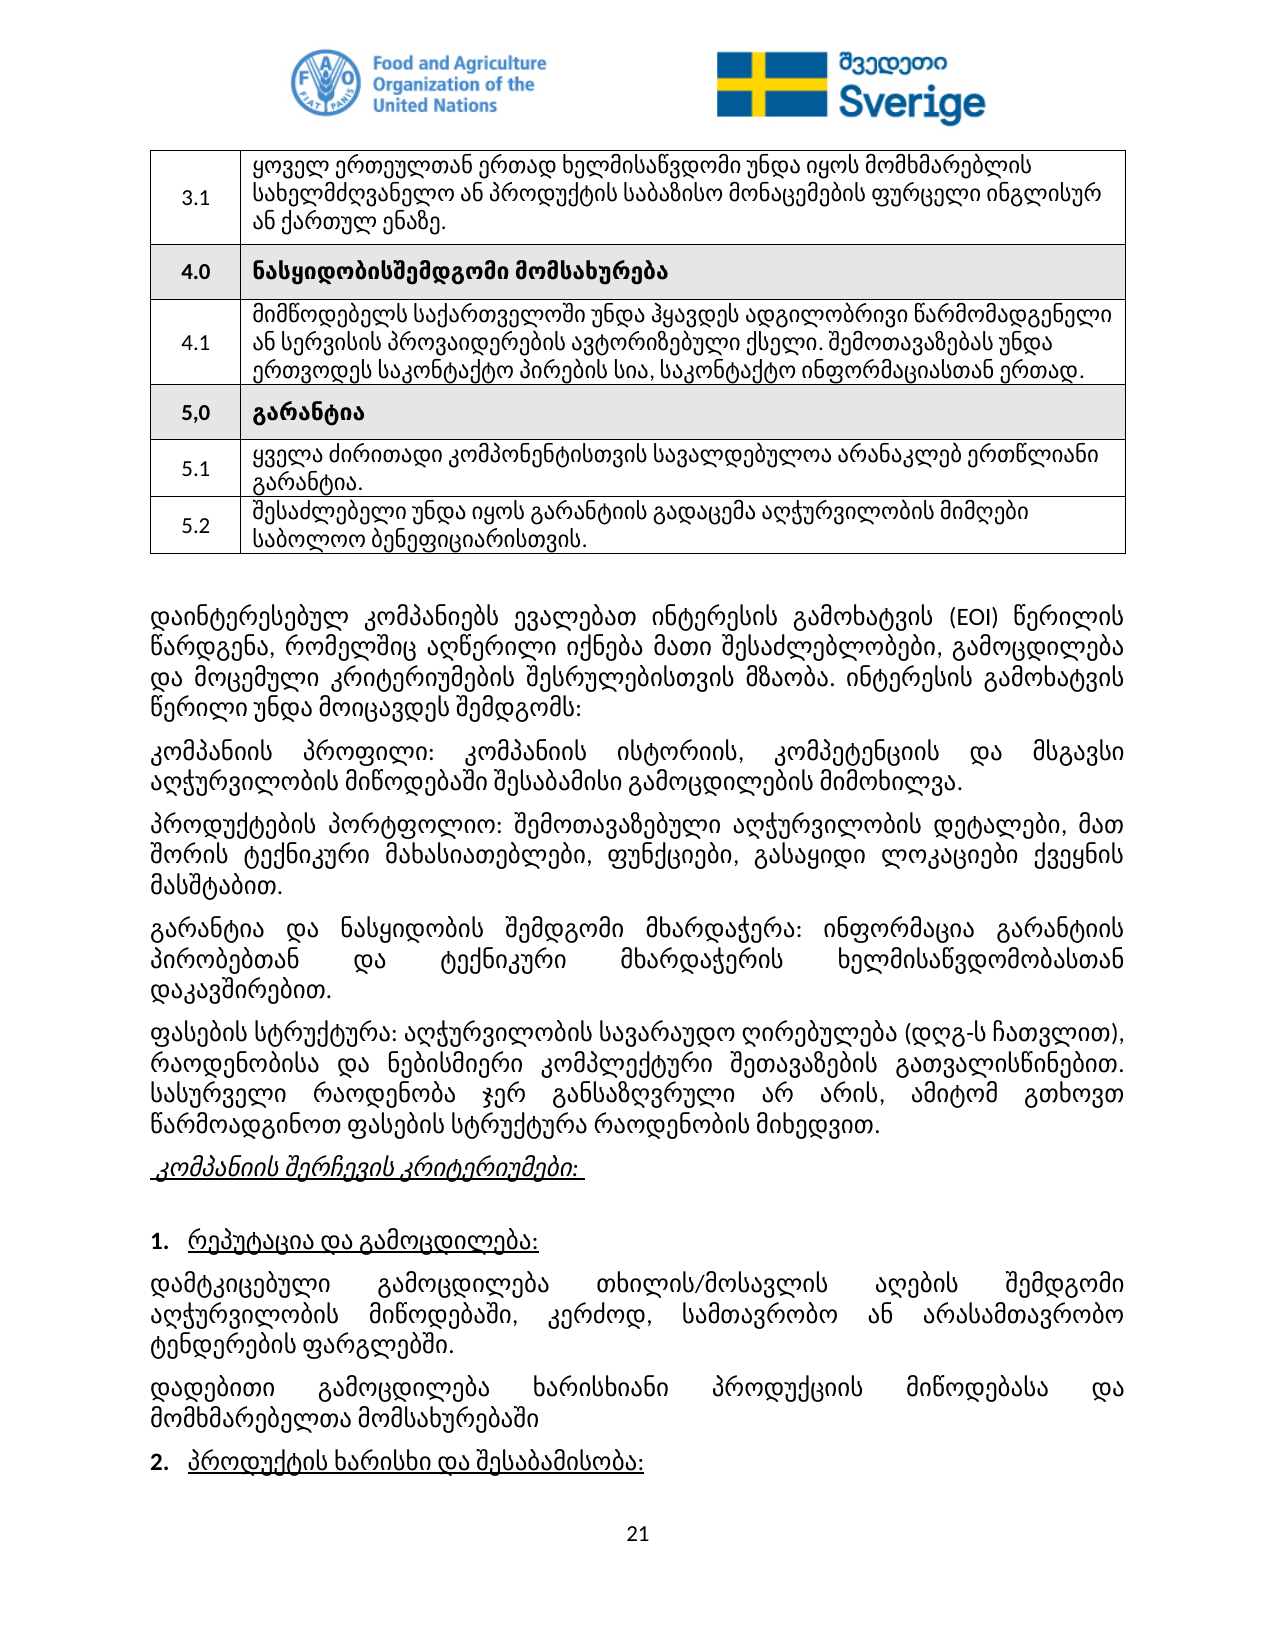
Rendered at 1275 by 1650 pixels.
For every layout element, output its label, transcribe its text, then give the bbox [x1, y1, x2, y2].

table_cell 4.0 [151, 245, 240, 299]
table_cell 5,0 [151, 385, 240, 439]
table_cell ნასყიდობისშემდგომი მომსახურება [241, 245, 1125, 299]
list პროდუქტის ხარისხი და შესაბამისობა: [150, 1446, 1125, 1477]
text გარანტია და ნასყიდობის შემდგომი მხარდაჭერა: ინფორმაცია გარანტიის პირობებთან და ტექნიკური მხარდაჭერის ხელმისაწვდომობასთან დაკავშირებით. [150, 913, 1125, 1005]
text კომპანიის შერჩევის კრიტერიუმები: [150, 1152, 1125, 1182]
picture [150, 41, 1125, 135]
table_cell 3.1 [151, 151, 240, 243]
text ფასების სტრუქტურა: აღჭურვილობის სავარაუდო ღირებულება (დღგ-ს ჩათვლით), რაოდენობისა და ნებისმიერი კომპლექტური შეთავაზების გათვალისწინებით. სასურველი რაოდენობა ჯერ განსაზღვრული არ არის, ამიტომ გთხოვთ წარმოადგინოთ ფასების სტრუქტურა რაოდენობის მიხედვით. [150, 1017, 1125, 1139]
table_cell გარანტია [241, 385, 1125, 439]
list რეპუტაცია და გამოცდილება: [150, 1225, 1125, 1256]
text დამტკიცებული გამოცდილება თხილის/მოსავლის აღების შემდგომი აღჭურვილობის მიწოდებაში, კერძოდ, სამთავრობო ან არასამთავრობო ტენდერების ფარგლებში. [150, 1268, 1125, 1360]
table_cell 4.1 [151, 300, 240, 384]
text დაინტერესებულ კომპანიებს ევალებათ ინტერესის გამოხატვის (EOI) წერილის წარდგენა, რომელშიც აღწერილი იქნება მათი შესაძლებლობები, გამოცდილება და მოცემული კრიტერიუმების შესრულებისთვის მზაობა. ინტერესის გამოხატვის წერილი უნდა მოიცავდეს შემდგომს: [150, 601, 1125, 723]
table_cell შესაძლებელი უნდა იყოს გარანტიის გადაცემა აღჭურვილობის მიმღები საბოლოო ბენეფიციარისთვის. [241, 497, 1125, 553]
text პროდუქტების პორტფოლიო: შემოთავაზებული აღჭურვილობის დეტალები, მათ შორის ტექნიკური მახასიათებლები, ფუნქციები, გასაყიდი ლოკაციები ქვეყნის მასშტაბით. [150, 809, 1125, 901]
table_cell ყოველ ერთეულთან ერთად ხელმისაწვდომი უნდა იყოს მომხმარებლის სახელმძღვანელო ან პროდუქტის საბაზისო მონაცემების ფურცელი ინგლისურ ან ქართულ ენაზე. [241, 151, 1125, 243]
table_cell ყველა ძირითადი კომპონენტისთვის სავალდებულოა არანაკლებ ერთწლიანი გარანტია. [241, 440, 1125, 496]
table_cell მიმწოდებელს საქართველოში უნდა ჰყავდეს ადგილობრივი წარმომადგენელი ან სერვისის პროვაიდერების ავტორიზებული ქსელი. შემოთავაზებას უნდა ერთვოდეს საკონტაქტო პირების სია, საკონტაქტო ინფორმაციასთან ერთად. [241, 300, 1125, 384]
text დადებითი გამოცდილება ხარისხიანი პროდუქციის მიწოდებასა და მომხმარებელთა მომსახურებაში [150, 1372, 1125, 1433]
table_cell 5.2 [151, 497, 240, 553]
text კომპანიის პროფილი: კომპანიის ისტორიის, კომპეტენციის და მსგავსი აღჭურვილობის მიწოდებაში შესაბამისი გამოცდილების მიმოხილვა. [150, 736, 1125, 797]
table_cell 5.1 [151, 440, 240, 496]
